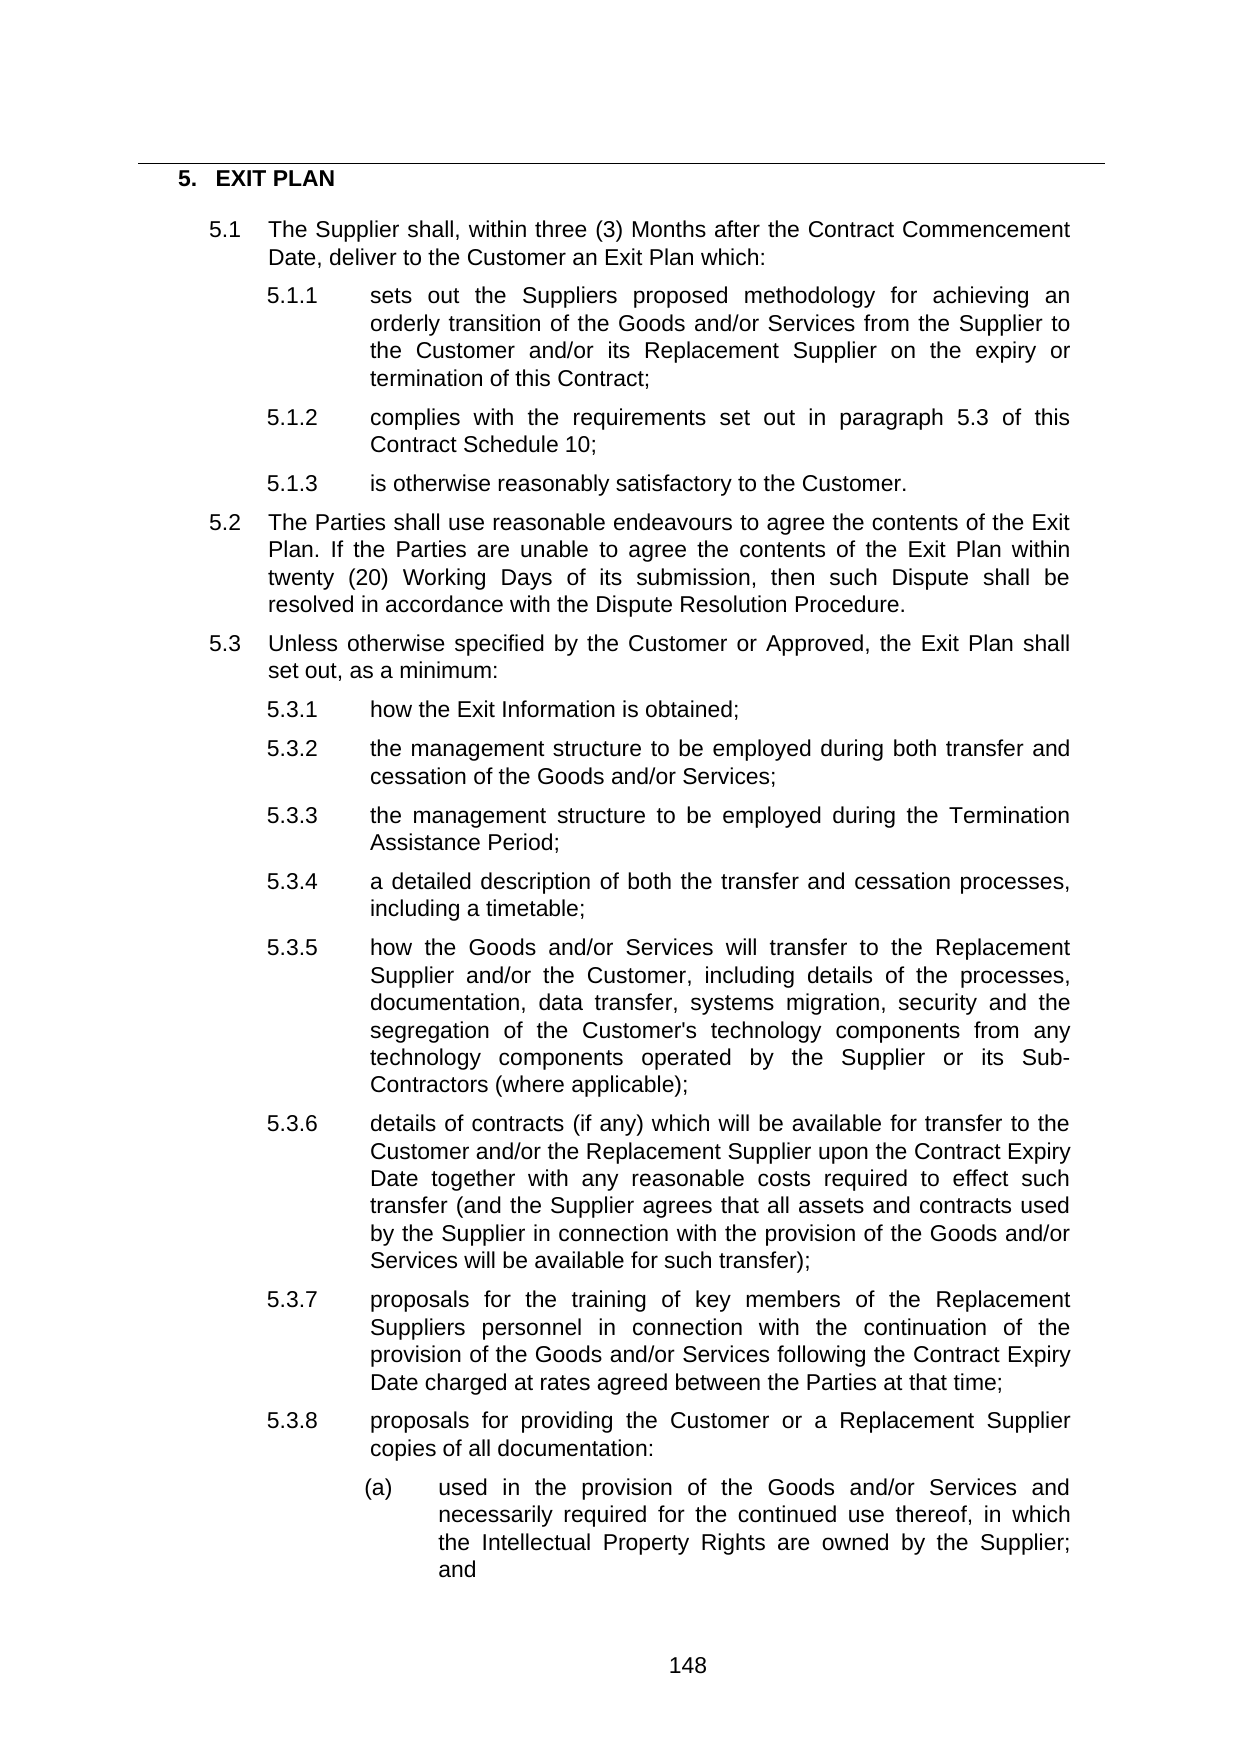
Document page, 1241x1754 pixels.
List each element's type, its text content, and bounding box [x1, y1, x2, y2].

list proposals for providing the Customer or a Replacement Supplier copies of all documentation: [267, 1407, 1071, 1461]
list details of contracts (if any) which will be available for transfer to the Customer and/or the Replacement Supplier upon the Contract Expiry Date together with any reasonable costs required to effect such transfer (and the Supplier agrees that all assets and contracts used by the Supplier in connection with the provision of the Goods and/or Services will be available for such transfer); [267, 1110, 1071, 1274]
list is otherwise reasonably satisfactory to the Customer. [267, 470, 1071, 496]
list the management structure to be employed during both transfer and cessation of the Goods and/or Services; [267, 735, 1071, 789]
list EXIT PLAN [178, 150, 1071, 191]
list Unless otherwise specified by the Customer or Approved, the Exit Plan shall set out, as a minimum: [209, 630, 1071, 684]
list used in the provision of the Goods and/or Services and necessarily required for the continued use thereof, in which the Intellectual Property Rights are owned by the Supplier; and [364, 1474, 1071, 1582]
list a detailed description of both the transfer and cessation processes, including a timetable; [267, 868, 1071, 922]
list The Supplier shall, within three (3) Months after the Contract Commencement Date, deliver to the Customer an Exit Plan which: [209, 216, 1071, 270]
list how the Exit Information is obtained; [267, 696, 1071, 723]
list how the Goods and/or Services will transfer to the Replacement Supplier and/or the Customer, including details of the processes, documentation, data transfer, systems migration, security and the segregation of the Customer's technology components from any technology components operated by the Supplier or its Sub-Contractors (where applicable); [267, 934, 1071, 1098]
list The Parties shall use reasonable endeavours to agree the contents of the Exit Plan. If the Parties are unable to agree the contents of the Exit Plan within twenty (20) Working Days of its submission, then such Dispute shall be resolved in accordance with the Dispute Resolution Procedure. [209, 509, 1071, 617]
list complies with the requirements set out in paragraph 5.3 of this Contract Schedule 10; [267, 403, 1071, 457]
list the management structure to be employed during the Termination Assistance Period; [267, 802, 1071, 855]
list sets out the Suppliers proposed methodology for achieving an orderly transition of the Goods and/or Services from the Supplier to the Customer and/or its Replacement Supplier on the expiry or termination of this Contract; [267, 282, 1071, 391]
list proposals for the training of key members of the Replacement Suppliers personnel in connection with the continuation of the provision of the Goods and/or Services following the Contract Expiry Date charged at rates agreed between the Parties at that time; [267, 1286, 1071, 1395]
